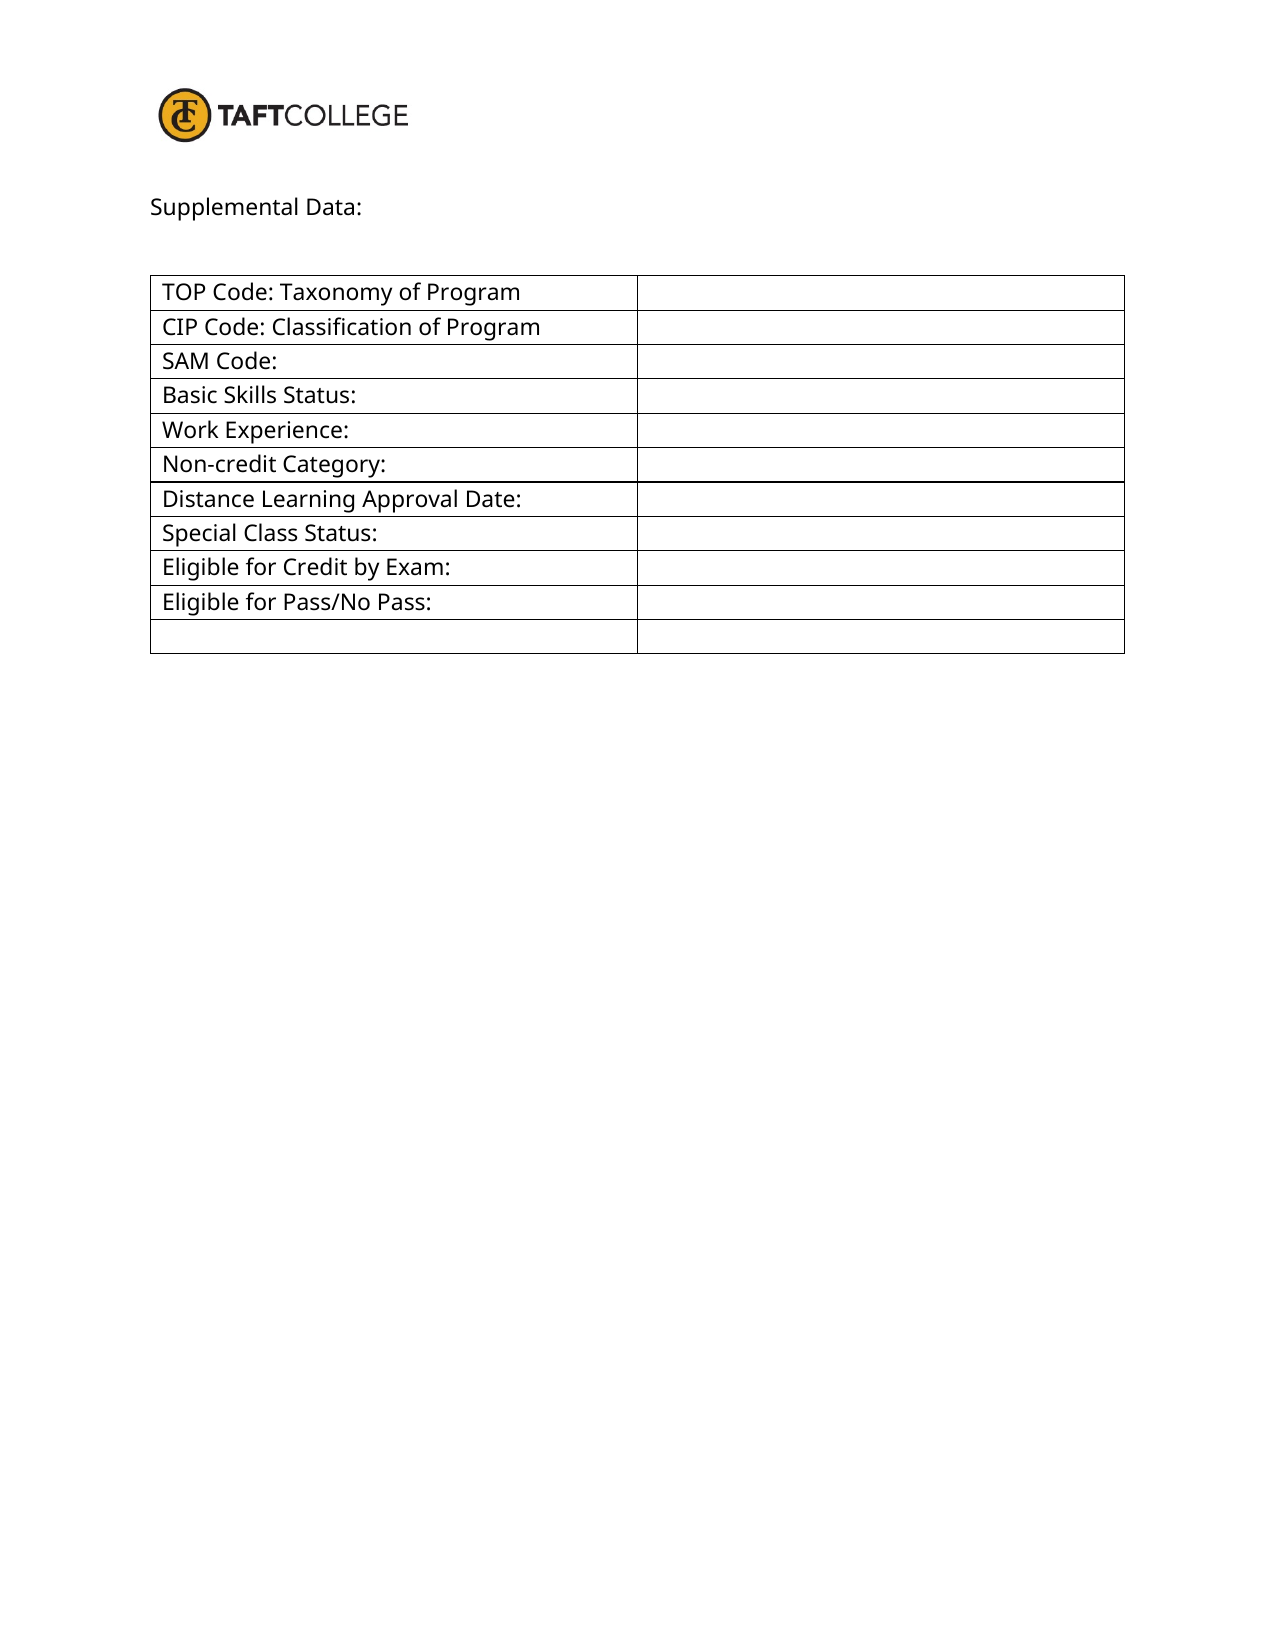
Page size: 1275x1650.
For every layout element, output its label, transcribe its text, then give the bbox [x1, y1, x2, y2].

table_cell [638, 448, 1124, 481]
table_cell Eligible for Credit by Exam: [151, 551, 637, 584]
table_cell CIP Code: Classification of Program [151, 311, 637, 344]
table_cell [638, 517, 1124, 550]
table_cell [638, 345, 1124, 378]
table_cell [638, 379, 1124, 413]
table_cell Distance Learning Approval Date: [151, 483, 637, 516]
table_header TOP Code: Taxonomy of Program [151, 276, 637, 309]
table_cell [638, 311, 1124, 344]
table_cell SAM Code: [151, 345, 637, 378]
table_cell Eligible for Pass/No Pass: [151, 586, 637, 619]
table_cell [638, 586, 1124, 619]
table_cell Work Experience: [151, 414, 637, 447]
table_cell [151, 620, 637, 653]
table_cell Basic Skills Status: [151, 379, 637, 413]
table_cell [638, 551, 1124, 584]
text Supplemental Data: [150, 191, 1125, 222]
table_cell Special Class Status: [151, 517, 637, 550]
picture [150, 75, 417, 156]
table_cell Non-credit Category: [151, 448, 637, 481]
table_cell [638, 483, 1124, 516]
table_cell [638, 620, 1124, 653]
table_header [638, 276, 1124, 309]
table_cell [638, 414, 1124, 447]
